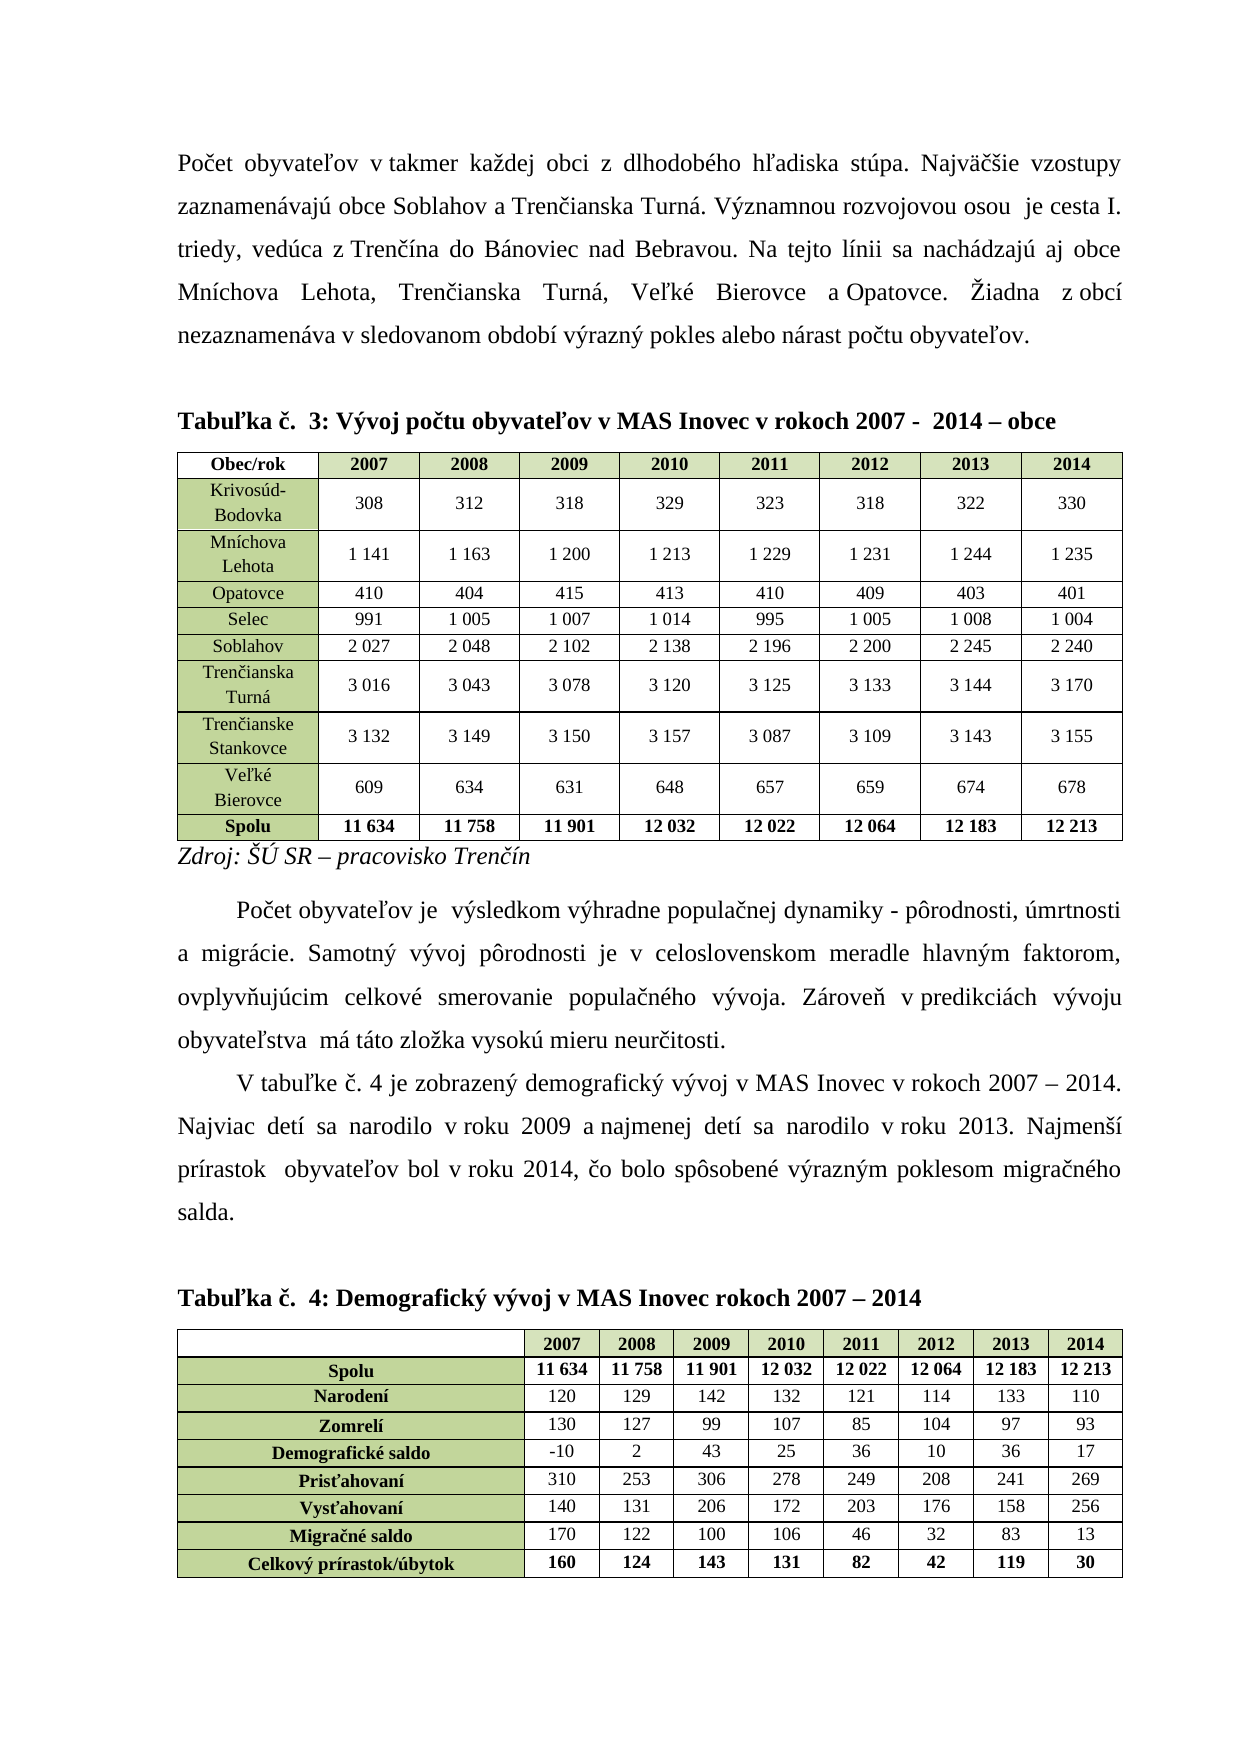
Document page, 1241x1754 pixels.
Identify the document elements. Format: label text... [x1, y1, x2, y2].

table_cell -10 [525, 1440, 599, 1466]
text Tabuľka č. 4: Demografický vývoj v MAS Inovec rokoch 2007 – 2014 [177, 1283, 1122, 1312]
table_cell 3 087 [720, 713, 819, 763]
table_cell 114 [899, 1385, 973, 1411]
table_cell 609 [319, 764, 419, 814]
table_cell 208 [899, 1468, 973, 1494]
table_cell 170 [525, 1523, 599, 1549]
table_cell Soblahov [178, 635, 318, 660]
table_cell 10 [899, 1440, 973, 1466]
table_cell 1 163 [420, 531, 519, 581]
table_cell 310 [525, 1468, 599, 1494]
table_cell 142 [674, 1385, 748, 1411]
table_cell 85 [824, 1413, 898, 1439]
table_cell 3 109 [820, 713, 920, 763]
table_cell 12 032 [749, 1358, 823, 1384]
table_cell Trenčianska Turná [178, 661, 318, 711]
table_cell 140 [525, 1495, 599, 1521]
table_cell Spolu [178, 815, 318, 840]
table_cell 403 [921, 582, 1021, 607]
table_cell 42 [899, 1550, 973, 1577]
table_cell 83 [974, 1523, 1048, 1549]
table_header [178, 1330, 524, 1356]
table_cell Veľké Bierovce [178, 764, 318, 814]
table_cell 329 [620, 479, 719, 529]
table_cell 11 901 [674, 1358, 748, 1384]
table_cell Selec [178, 608, 318, 634]
table_cell 410 [720, 582, 819, 607]
table_cell 1 235 [1022, 531, 1122, 581]
table_header 2012 [820, 453, 920, 478]
table_cell 12 213 [1022, 815, 1122, 840]
table_header 2007 [319, 453, 419, 478]
table_cell 130 [525, 1413, 599, 1439]
table_cell Opatovce [178, 582, 318, 607]
table_cell Zomrelí [178, 1413, 524, 1439]
table_header 2009 [520, 453, 619, 478]
table_cell 2 138 [620, 635, 719, 660]
table_cell 1 213 [620, 531, 719, 581]
table_cell 2 102 [520, 635, 619, 660]
table_cell 3 157 [620, 713, 719, 763]
table_cell 12 183 [974, 1358, 1048, 1384]
table_header 2013 [921, 453, 1021, 478]
table_cell 2 240 [1022, 635, 1122, 660]
table_cell 253 [600, 1468, 673, 1494]
table_cell 659 [820, 764, 920, 814]
table_cell 1 141 [319, 531, 419, 581]
table_cell 133 [974, 1385, 1048, 1411]
table_cell 3 170 [1022, 661, 1122, 711]
table_header 2011 [824, 1330, 898, 1356]
table_cell 3 120 [620, 661, 719, 711]
text Počet obyvateľov v takmer každej obci z dlhodobého hľadiska stúpa. Najväčšie vzostupy zaznamenávajú obce Soblahov a Trenčianska Turná. Významnou rozvojovou osou je cesta I. triedy, vedúca z Trenčína do Bánoviec nad Bebravou. Na tejto línii sa nachádzajú aj obce Mníchova Lehota, Trenčianska Turná, Veľké Bierovce a Opatovce. Žiadna z obcí nezaznamenáva v sledovanom období výrazný pokles alebo nárast počtu obyvateľov. [177, 148, 1122, 349]
table_cell 415 [520, 582, 619, 607]
table_cell 323 [720, 479, 819, 529]
table_cell 12 183 [921, 815, 1021, 840]
table_cell 249 [824, 1468, 898, 1494]
table_cell 11 901 [520, 815, 619, 840]
table_cell 674 [921, 764, 1021, 814]
table_cell 657 [720, 764, 819, 814]
table_cell 3 150 [520, 713, 619, 763]
table_cell 318 [820, 479, 920, 529]
table_cell 132 [749, 1385, 823, 1411]
table_cell 3 133 [820, 661, 920, 711]
table_cell 3 149 [420, 713, 519, 763]
table_cell 991 [319, 608, 419, 634]
table_cell Narodení [178, 1385, 524, 1411]
table_cell Migračné saldo [178, 1523, 524, 1549]
table_header 2008 [600, 1330, 673, 1356]
table_cell 93 [1049, 1413, 1122, 1439]
table_cell 106 [749, 1523, 823, 1549]
table_cell 12 064 [820, 815, 920, 840]
text Počet obyvateľov je výsledkom výhradne populačnej dynamiky - pôrodnosti, úmrtnosti a migrácie. Samotný vývoj pôrodnosti je v celoslovenskom meradle hlavným faktorom, ovplyvňujúcim celkové smerovanie populačného vývoja. Zároveň v predikciách vývoju obyvateľstva má táto zložka vysokú mieru neurčitosti. [177, 895, 1122, 1053]
table_cell Demografické saldo [178, 1440, 524, 1466]
table_header 2008 [420, 453, 519, 478]
table_cell 1 014 [620, 608, 719, 634]
table_cell 308 [319, 479, 419, 529]
table_cell 11 634 [525, 1358, 599, 1384]
table_cell 160 [525, 1550, 599, 1577]
table_cell 30 [1049, 1550, 1122, 1577]
table_cell Vysťahovaní [178, 1495, 524, 1521]
table_cell 330 [1022, 479, 1122, 529]
table_cell 176 [899, 1495, 973, 1521]
text Zdroj: ŠÚ SR – pracovisko Trenčín [177, 841, 1122, 870]
table_cell Celkový prírastok/úbytok [178, 1550, 524, 1577]
table_cell 100 [674, 1523, 748, 1549]
table_cell 1 004 [1022, 608, 1122, 634]
table_header Obec/rok [178, 453, 318, 478]
table_cell 119 [974, 1550, 1048, 1577]
table_cell 46 [824, 1523, 898, 1549]
table_cell 104 [899, 1413, 973, 1439]
table_header 2010 [749, 1330, 823, 1356]
table_cell 648 [620, 764, 719, 814]
table_cell 131 [749, 1550, 823, 1577]
table_cell 2 200 [820, 635, 920, 660]
table_cell Trenčianske Stankovce [178, 713, 318, 763]
table_cell 12 064 [899, 1358, 973, 1384]
table_cell 3 155 [1022, 713, 1122, 763]
table_cell 3 132 [319, 713, 419, 763]
table_cell 17 [1049, 1440, 1122, 1466]
table_cell 12 022 [720, 815, 819, 840]
table_cell 158 [974, 1495, 1048, 1521]
table_cell 12 022 [824, 1358, 898, 1384]
table_cell 143 [674, 1550, 748, 1577]
table_cell Mníchova Lehota [178, 531, 318, 581]
table_cell 318 [520, 479, 619, 529]
table_cell 2 [600, 1440, 673, 1466]
table_cell 97 [974, 1413, 1048, 1439]
table_cell 678 [1022, 764, 1122, 814]
table_cell 25 [749, 1440, 823, 1466]
table_cell 107 [749, 1413, 823, 1439]
table_cell 82 [824, 1550, 898, 1577]
table_cell 410 [319, 582, 419, 607]
text V tabuľke č. 4 je zobrazený demografický vývoj v MAS Inovec v rokoch 2007 – 2014. Najviac detí sa narodilo v roku 2009 a najmenej detí sa narodilo v roku 2013. Najmenší prírastok obyvateľov bol v roku 2014, čo bolo spôsobené výrazným poklesom migračného salda. [177, 1068, 1122, 1226]
table_cell 241 [974, 1468, 1048, 1494]
table_cell 278 [749, 1468, 823, 1494]
table_cell 122 [600, 1523, 673, 1549]
table_cell 43 [674, 1440, 748, 1466]
table_cell 3 125 [720, 661, 819, 711]
table_cell 995 [720, 608, 819, 634]
table_cell 121 [824, 1385, 898, 1411]
table_cell 312 [420, 479, 519, 529]
table_cell 306 [674, 1468, 748, 1494]
table_cell 1 200 [520, 531, 619, 581]
table_cell 3 144 [921, 661, 1021, 711]
table_cell 172 [749, 1495, 823, 1521]
table_cell 120 [525, 1385, 599, 1411]
table_header 2014 [1049, 1330, 1122, 1356]
table_cell 3 043 [420, 661, 519, 711]
table_cell 36 [974, 1440, 1048, 1466]
table_cell 11 758 [600, 1358, 673, 1384]
table_cell 1 244 [921, 531, 1021, 581]
table_cell Prisťahovaní [178, 1468, 524, 1494]
table_cell 631 [520, 764, 619, 814]
table_cell 256 [1049, 1495, 1122, 1521]
table_cell 2 048 [420, 635, 519, 660]
table_cell 11 758 [420, 815, 519, 840]
table_cell 13 [1049, 1523, 1122, 1549]
table_cell 203 [824, 1495, 898, 1521]
table_cell 127 [600, 1413, 673, 1439]
table_cell 3 016 [319, 661, 419, 711]
table_cell 12 213 [1049, 1358, 1122, 1384]
table_cell Krivosúd-Bodovka [178, 479, 318, 529]
table_cell 409 [820, 582, 920, 607]
table_cell 3 143 [921, 713, 1021, 763]
table_cell 2 245 [921, 635, 1021, 660]
table_cell 32 [899, 1523, 973, 1549]
table_cell 269 [1049, 1468, 1122, 1494]
table_cell 1 229 [720, 531, 819, 581]
table_cell 1 005 [820, 608, 920, 634]
table_cell 131 [600, 1495, 673, 1521]
table_cell 634 [420, 764, 519, 814]
table_cell 99 [674, 1413, 748, 1439]
table_cell 1 008 [921, 608, 1021, 634]
table_cell 3 078 [520, 661, 619, 711]
table_cell 413 [620, 582, 719, 607]
table_cell 11 634 [319, 815, 419, 840]
table_cell 1 231 [820, 531, 920, 581]
table_header 2012 [899, 1330, 973, 1356]
table_header 2007 [525, 1330, 599, 1356]
table_header 2009 [674, 1330, 748, 1356]
table_cell 404 [420, 582, 519, 607]
table_cell 401 [1022, 582, 1122, 607]
text Tabuľka č. 3: Vývoj počtu obyvateľov v MAS Inovec v rokoch 2007 - 2014 – obce [177, 406, 1122, 435]
table_cell 1 007 [520, 608, 619, 634]
table_cell 2 196 [720, 635, 819, 660]
table_cell 206 [674, 1495, 748, 1521]
table_cell 12 032 [620, 815, 719, 840]
table_header 2010 [620, 453, 719, 478]
table_header 2013 [974, 1330, 1048, 1356]
table_cell 110 [1049, 1385, 1122, 1411]
table_cell 36 [824, 1440, 898, 1466]
table_header 2014 [1022, 453, 1122, 478]
table_cell Spolu [178, 1358, 524, 1384]
table_cell 1 005 [420, 608, 519, 634]
table_header 2011 [720, 453, 819, 478]
table_cell 2 027 [319, 635, 419, 660]
table_cell 129 [600, 1385, 673, 1411]
table_cell 124 [600, 1550, 673, 1577]
table_cell 322 [921, 479, 1021, 529]
